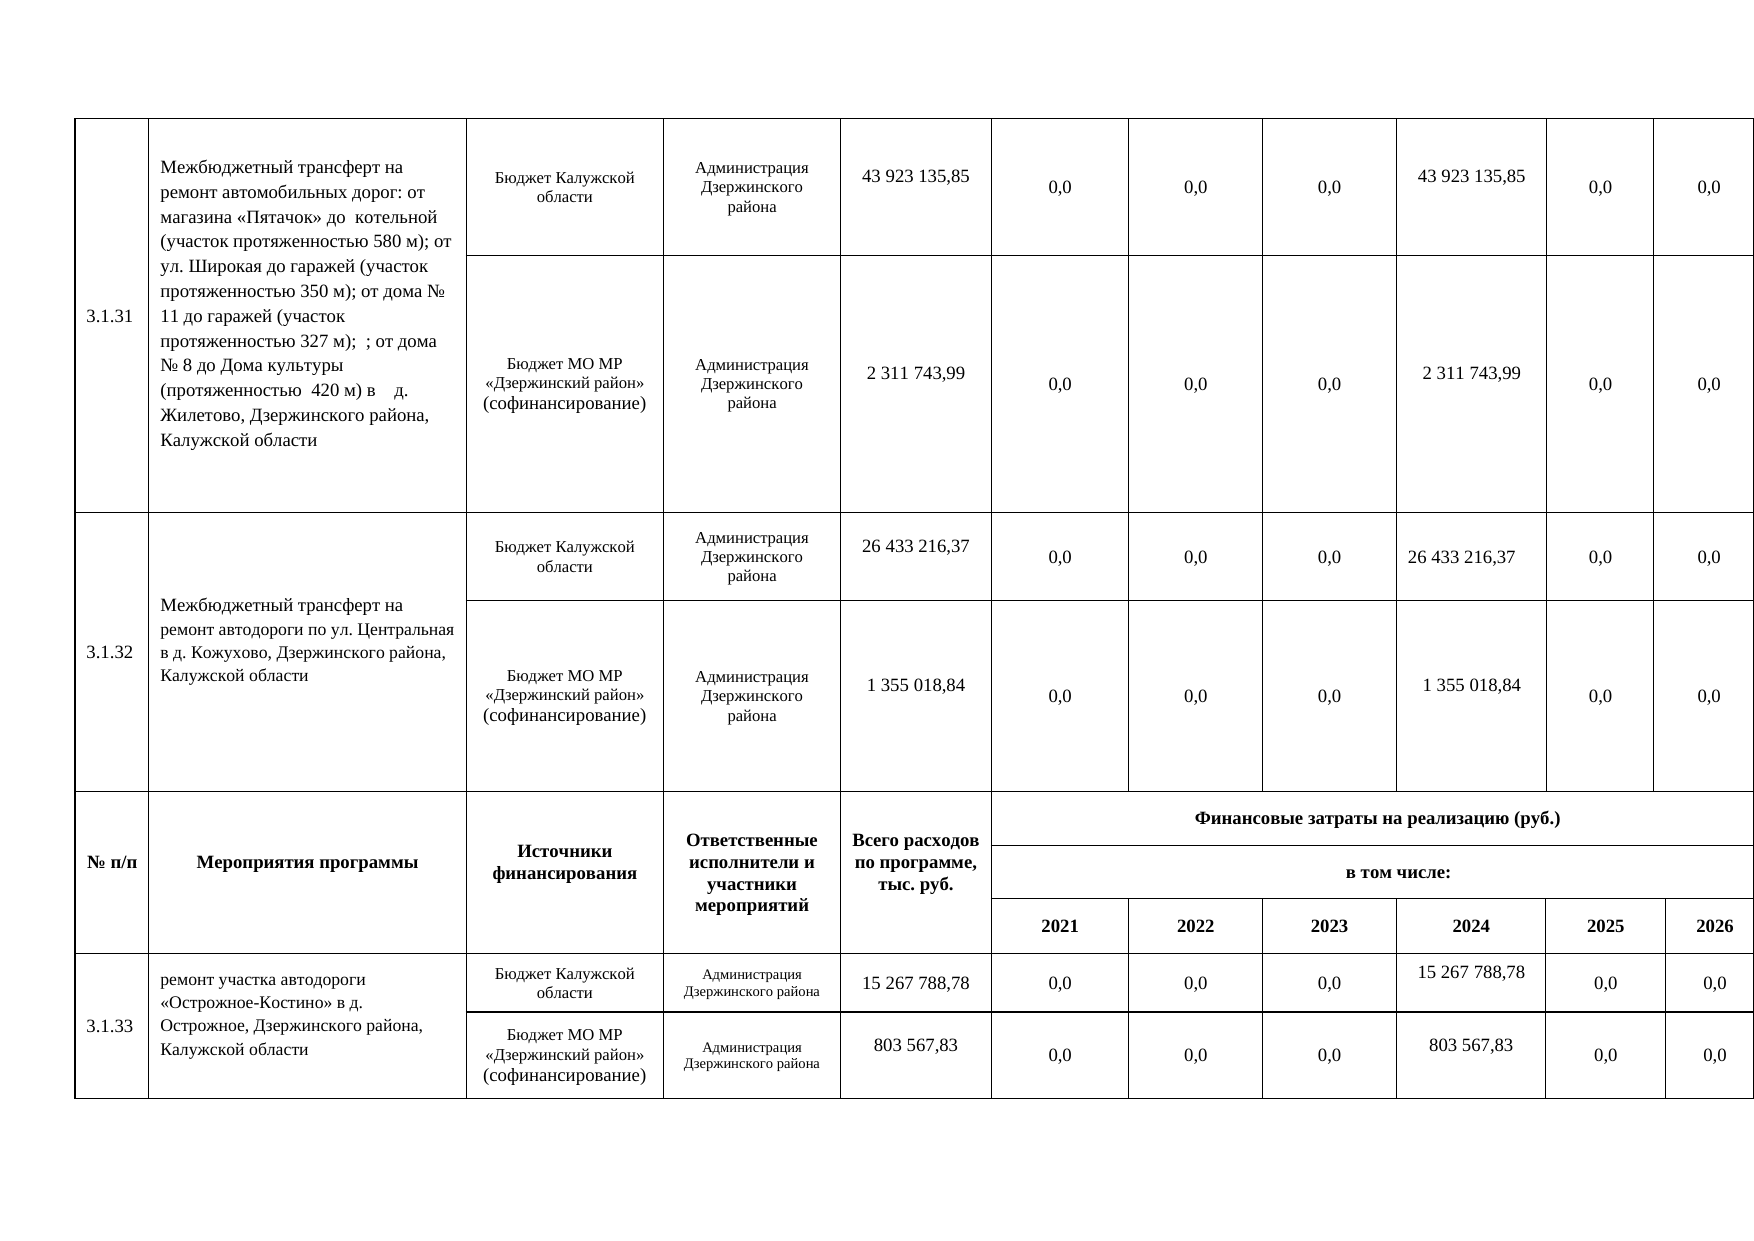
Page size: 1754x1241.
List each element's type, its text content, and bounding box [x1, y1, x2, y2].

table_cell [467, 119, 663, 254]
table_cell ремонт участка автодороги «Острожное-Костино» в д. Острожное, Дзержинского района, Калужской области [149, 954, 466, 1098]
table_cell 0,0 [1129, 601, 1262, 791]
table_cell 2024 [1397, 899, 1545, 953]
table_cell 15 267 788,78 [1397, 954, 1545, 1011]
table_cell 0,0 [1129, 513, 1262, 600]
table_cell Бюджет МО МР «Дзержинский район» (софинансирование) [467, 601, 663, 791]
table_cell 0,0 [1547, 256, 1653, 512]
table_cell Администрация Дзержинского района [664, 256, 840, 512]
table_cell 43 923 135,85 [841, 119, 991, 254]
table_cell 2023 [1263, 899, 1396, 953]
table_cell 0,0 [1666, 954, 1753, 1011]
table_cell 0,0 [1129, 119, 1262, 254]
table_cell 0,0 [1263, 119, 1396, 254]
table_cell Администрация Дзержинского района [664, 513, 840, 600]
table_cell 803 567,83 [841, 1013, 991, 1098]
table_cell Источники финансирования [467, 792, 663, 953]
table_cell 43 923 135,85 [1397, 119, 1546, 254]
table_cell 1 355 018,84 [1397, 601, 1546, 791]
table_cell в том числе: [992, 846, 1753, 898]
table_cell 0,0 [1547, 119, 1653, 254]
table_cell 0,0 [1263, 954, 1396, 1011]
table_cell 15 267 788,78 [841, 954, 991, 1011]
table_cell Бюджет Калужской области [467, 513, 663, 600]
table_cell 0,0 [1654, 119, 1753, 254]
table_cell 2021 [992, 899, 1128, 953]
table_cell 0,0 [1129, 256, 1262, 512]
table_cell 26 433 216,37 [841, 513, 991, 600]
table_cell 2022 [1129, 899, 1262, 953]
table_cell 26 433 216,37 [1397, 513, 1546, 600]
table_cell 0,0 [992, 513, 1128, 600]
table_cell 0,0 [1263, 256, 1396, 512]
table_cell 0,0 [1129, 954, 1262, 1011]
table_cell 0,0 [1129, 1013, 1262, 1098]
table_cell 0,0 [992, 119, 1128, 254]
table_cell 0,0 [1263, 601, 1396, 791]
table_cell 2 311 743,99 [841, 256, 991, 512]
table_cell 803 567,83 [1397, 1013, 1545, 1098]
table_cell 2025 [1546, 899, 1665, 953]
table_cell Всего расходов по программе, тыс. руб. [841, 792, 991, 953]
table_cell 0,0 [992, 954, 1128, 1011]
table_cell 0,0 [1654, 256, 1753, 512]
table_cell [664, 1013, 840, 1098]
table_cell Бюджет МО МР «Дзержинский район» (софинансирование) [467, 256, 663, 512]
table_cell 0,0 [1547, 601, 1653, 791]
table_cell 3.1.31 [76, 119, 148, 512]
table_cell Администрация Дзержинского района [664, 601, 840, 791]
table_cell Финансовые затраты на реализацию (руб.) [992, 792, 1753, 844]
table_cell 0,0 [1654, 513, 1753, 600]
table_cell 3.1.33 [76, 954, 148, 1098]
table_cell 0,0 [992, 601, 1128, 791]
table_cell Администрация Дзержинского района [664, 954, 840, 1011]
table_cell 0,0 [1263, 513, 1396, 600]
table_cell 0,0 [1546, 1013, 1665, 1098]
table_cell 0,0 [1666, 1013, 1753, 1098]
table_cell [467, 1013, 663, 1098]
table_cell 0,0 [1546, 954, 1665, 1011]
table_cell 0,0 [1654, 601, 1753, 791]
table_cell 0,0 [1263, 1013, 1396, 1098]
table_cell Бюджет Калужской области [467, 954, 663, 1011]
table_cell 0,0 [1547, 513, 1653, 600]
table_cell Межбюджетный трансферт на ремонт автомобильных дорог: от магазина «Пятачок» до котельной (участок протяженностью 580 м); от ул. Широкая до гаражей (участок протяженностью 350 м); от дома № 11 до гаражей (участок протяженностью 327 м); ; от дома № 8 до Дома культуры (протяженностью 420 м) в д. Жилетово, Дзержинского района, Калужской области [149, 119, 466, 512]
table_cell Межбюджетный трансферт на ремонт автодороги по ул. Центральная в д. Кожухово, Дзержинского района, Калужской области [149, 513, 466, 791]
table_cell Администрация Дзержинского района [664, 119, 840, 254]
table_cell 3.1.32 [76, 513, 148, 791]
table_cell 2 311 743,99 [1397, 256, 1546, 512]
table_cell № п/п [76, 792, 148, 953]
table_cell 1 355 018,84 [841, 601, 991, 791]
table_cell 0,0 [992, 1013, 1128, 1098]
table_cell Ответственные исполнители и участники мероприятий [664, 792, 840, 953]
table_cell 2026 [1666, 899, 1753, 953]
table_cell 0,0 [992, 256, 1128, 512]
table_cell Мероприятия программы [149, 792, 466, 953]
